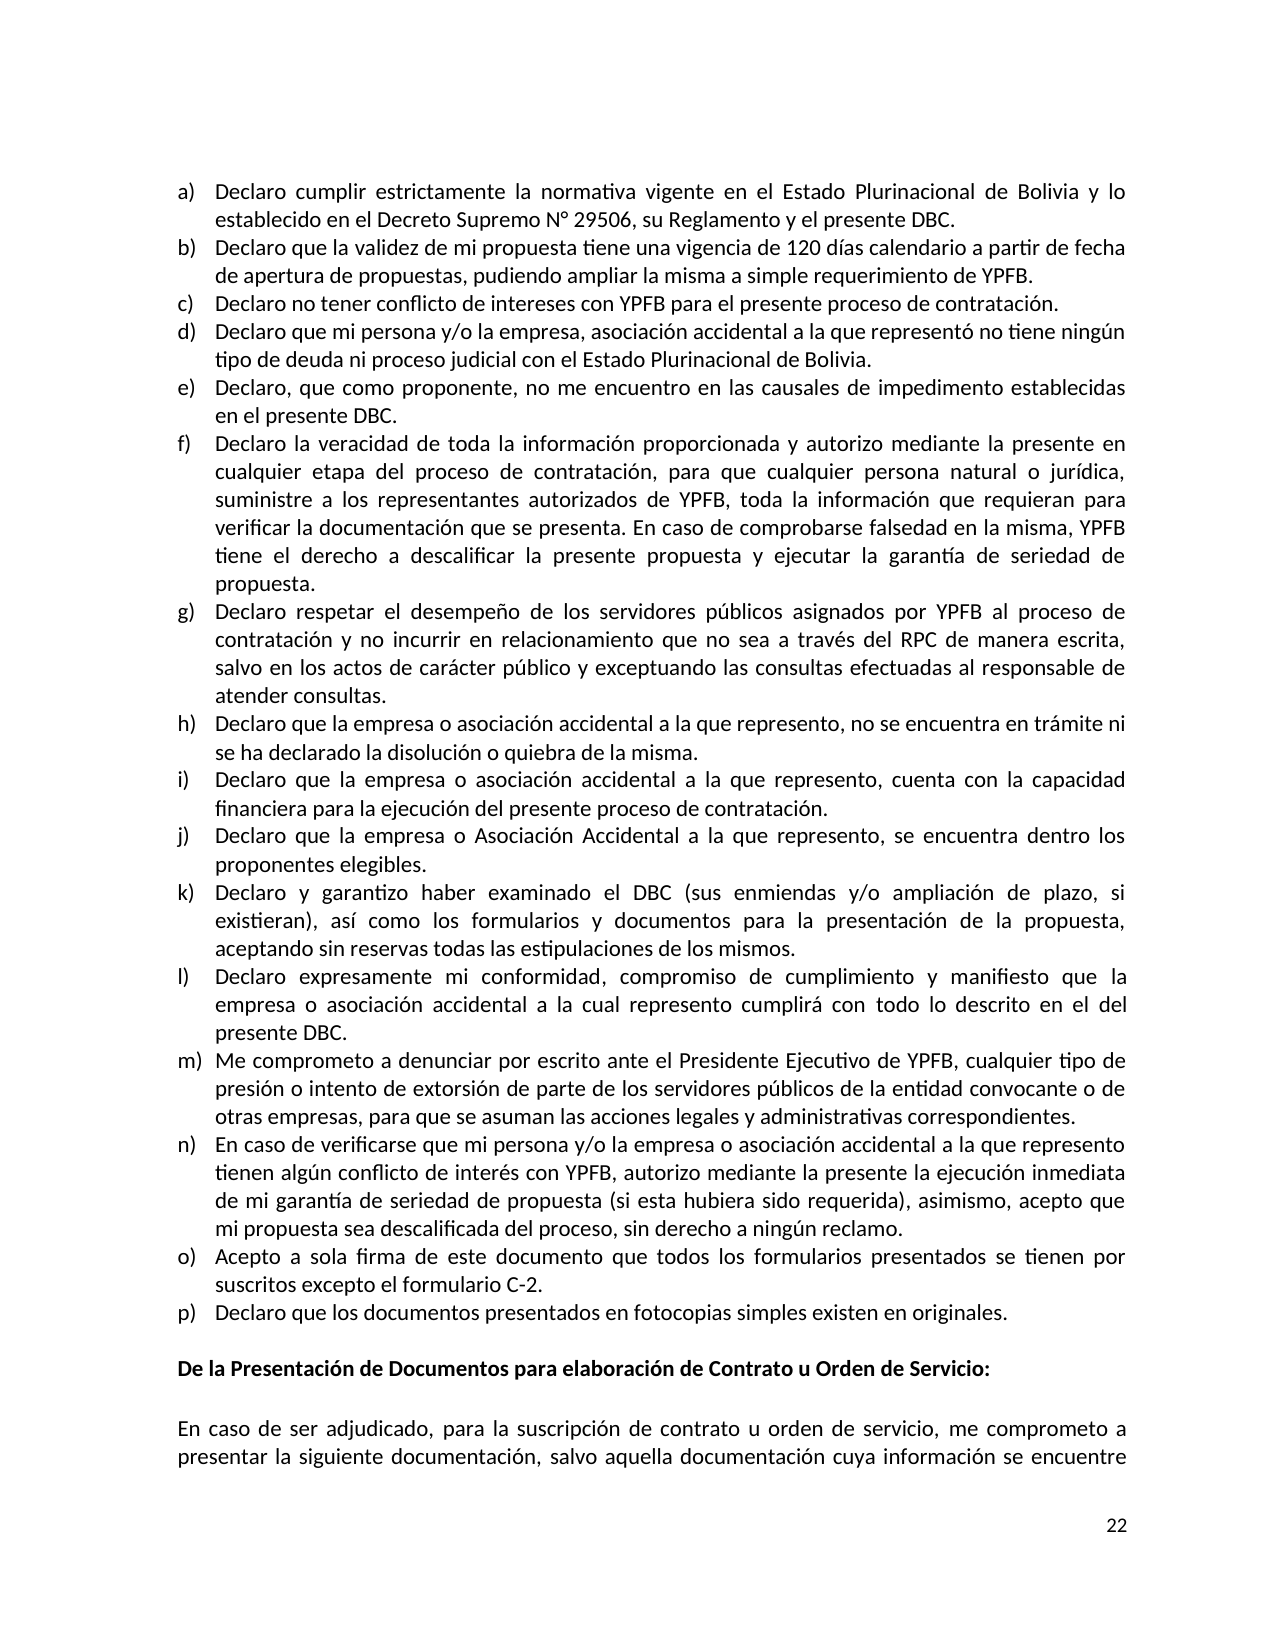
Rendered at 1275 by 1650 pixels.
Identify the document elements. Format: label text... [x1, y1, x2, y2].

list Declaro y garantizo haber examinado el DBC (sus enmiendas y/o ampliación de plazo, si existieran), así como los formularios y documentos para la presentación de la propuesta, aceptando sin reservas todas las estipulaciones de los mismos. [177, 878, 1127, 962]
list Declaro que la empresa o Asociación Accidental a la que represento, se encuentra dentro los proponentes elegibles. [177, 822, 1127, 878]
list Declaro expresamente mi conformidad, compromiso de cumplimiento y manifiesto que la empresa o asociación accidental a la cual represento cumplirá con todo lo descrito en el del presente DBC. [177, 962, 1127, 1046]
list Declaro la veracidad de toda la información proporcionada y autorizo mediante la presente en cualquier etapa del proceso de contratación, para que cualquier persona natural o jurídica, suministre a los representantes autorizados de YPFB, toda la información que requieran para verificar la documentación que se presenta. En caso de comprobarse falsedad en la misma, YPFB tiene el derecho a descalificar la presente propuesta y ejecutar la garantía de seriedad de propuesta. [177, 429, 1127, 597]
list Declaro, que como proponente, no me encuentro en las causales de impedimento establecidas en el presente DBC. [177, 373, 1127, 429]
list Acepto a sola firma de este documento que todos los formularios presentados se tienen por suscritos excepto el formulario C-2. [177, 1242, 1127, 1298]
list Declaro respetar el desempeño de los servidores públicos asignados por YPFB al proceso de contratación y no incurrir en relacionamiento que no sea a través del RPC de manera escrita, salvo en los actos de carácter público y exceptuando las consultas efectuadas al responsable de atender consultas. [177, 597, 1127, 709]
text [177, 1414, 1127, 1470]
list Me comprometo a denunciar por escrito ante el Presidente Ejecutivo de YPFB, cualquier tipo de presión o intento de extorsión de parte de los servidores públicos de la entidad convocante o de otras empresas, para que se asuman las acciones legales y administrativas correspondientes. [177, 1046, 1127, 1130]
list Declaro que mi persona y/o la empresa, asociación accidental a la que representó no tiene ningún tipo de deuda ni proceso judicial con el Estado Plurinacional de Bolivia. [177, 317, 1127, 373]
list Declaro que los documentos presentados en fotocopias simples existen en originales. [177, 1298, 1127, 1326]
list En caso de verificarse que mi persona y/o la empresa o asociación accidental a la que represento tienen algún conflicto de interés con YPFB, autorizo mediante la presente la ejecución inmediata de mi garantía de seriedad de propuesta (si esta hubiera sido requerida), asimismo, acepto que mi propuesta sea descalificada del proceso, sin derecho a ningún reclamo. [177, 1130, 1127, 1242]
list Declaro que la empresa o asociación accidental a la que represento, cuenta con la capacidad financiera para la ejecución del presente proceso de contratación. [177, 766, 1127, 822]
list De la Presentación de Documentos para elaboración de Contrato u Orden de Servicio: [177, 1354, 1127, 1382]
list Declaro que la empresa o asociación accidental a la que represento, no se encuentra en trámite ni se ha declarado la disolución o quiebra de la misma. [177, 709, 1127, 766]
list Declaro no tener conflicto de intereses con YPFB para el presente proceso de contratación. [177, 289, 1127, 317]
list Declaro que la validez de mi propuesta tiene una vigencia de 120 días calendario a partir de fecha de apertura de propuestas, pudiendo ampliar la misma a simple requerimiento de YPFB. [177, 233, 1127, 289]
list Declaro cumplir estrictamente la normativa vigente en el Estado Plurinacional de Bolivia y lo establecido en el Decreto Supremo N° 29506, su Reglamento y el presente DBC. [177, 177, 1127, 233]
